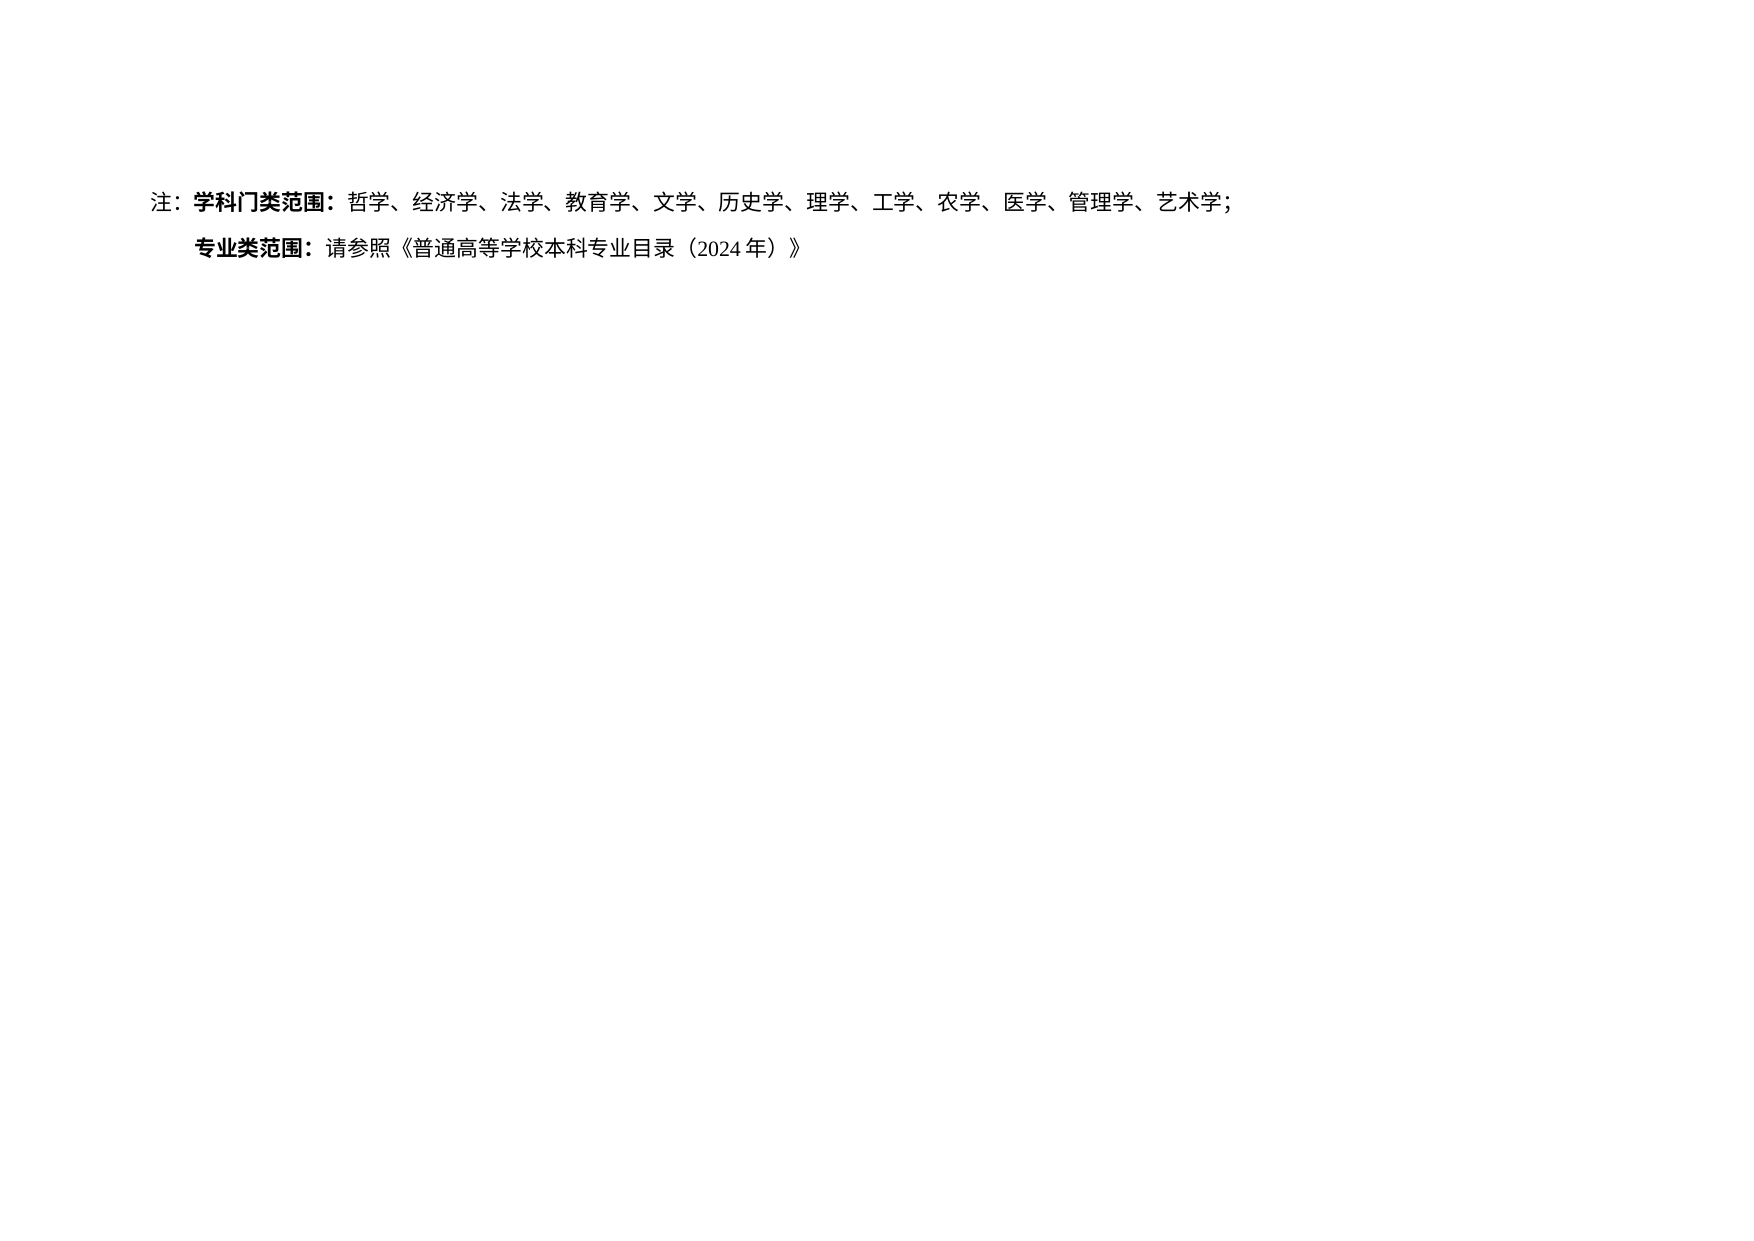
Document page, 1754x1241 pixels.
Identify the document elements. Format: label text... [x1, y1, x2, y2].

text 注：学科门类范围：哲学、经济学、法学、教育学、文学、历史学、理学、工学、农学、医学、管理学、艺术学； [150, 178, 1604, 224]
text 专业类范围：请参照《普通高等学校本科专业目录（2024年）》 [150, 224, 1604, 271]
